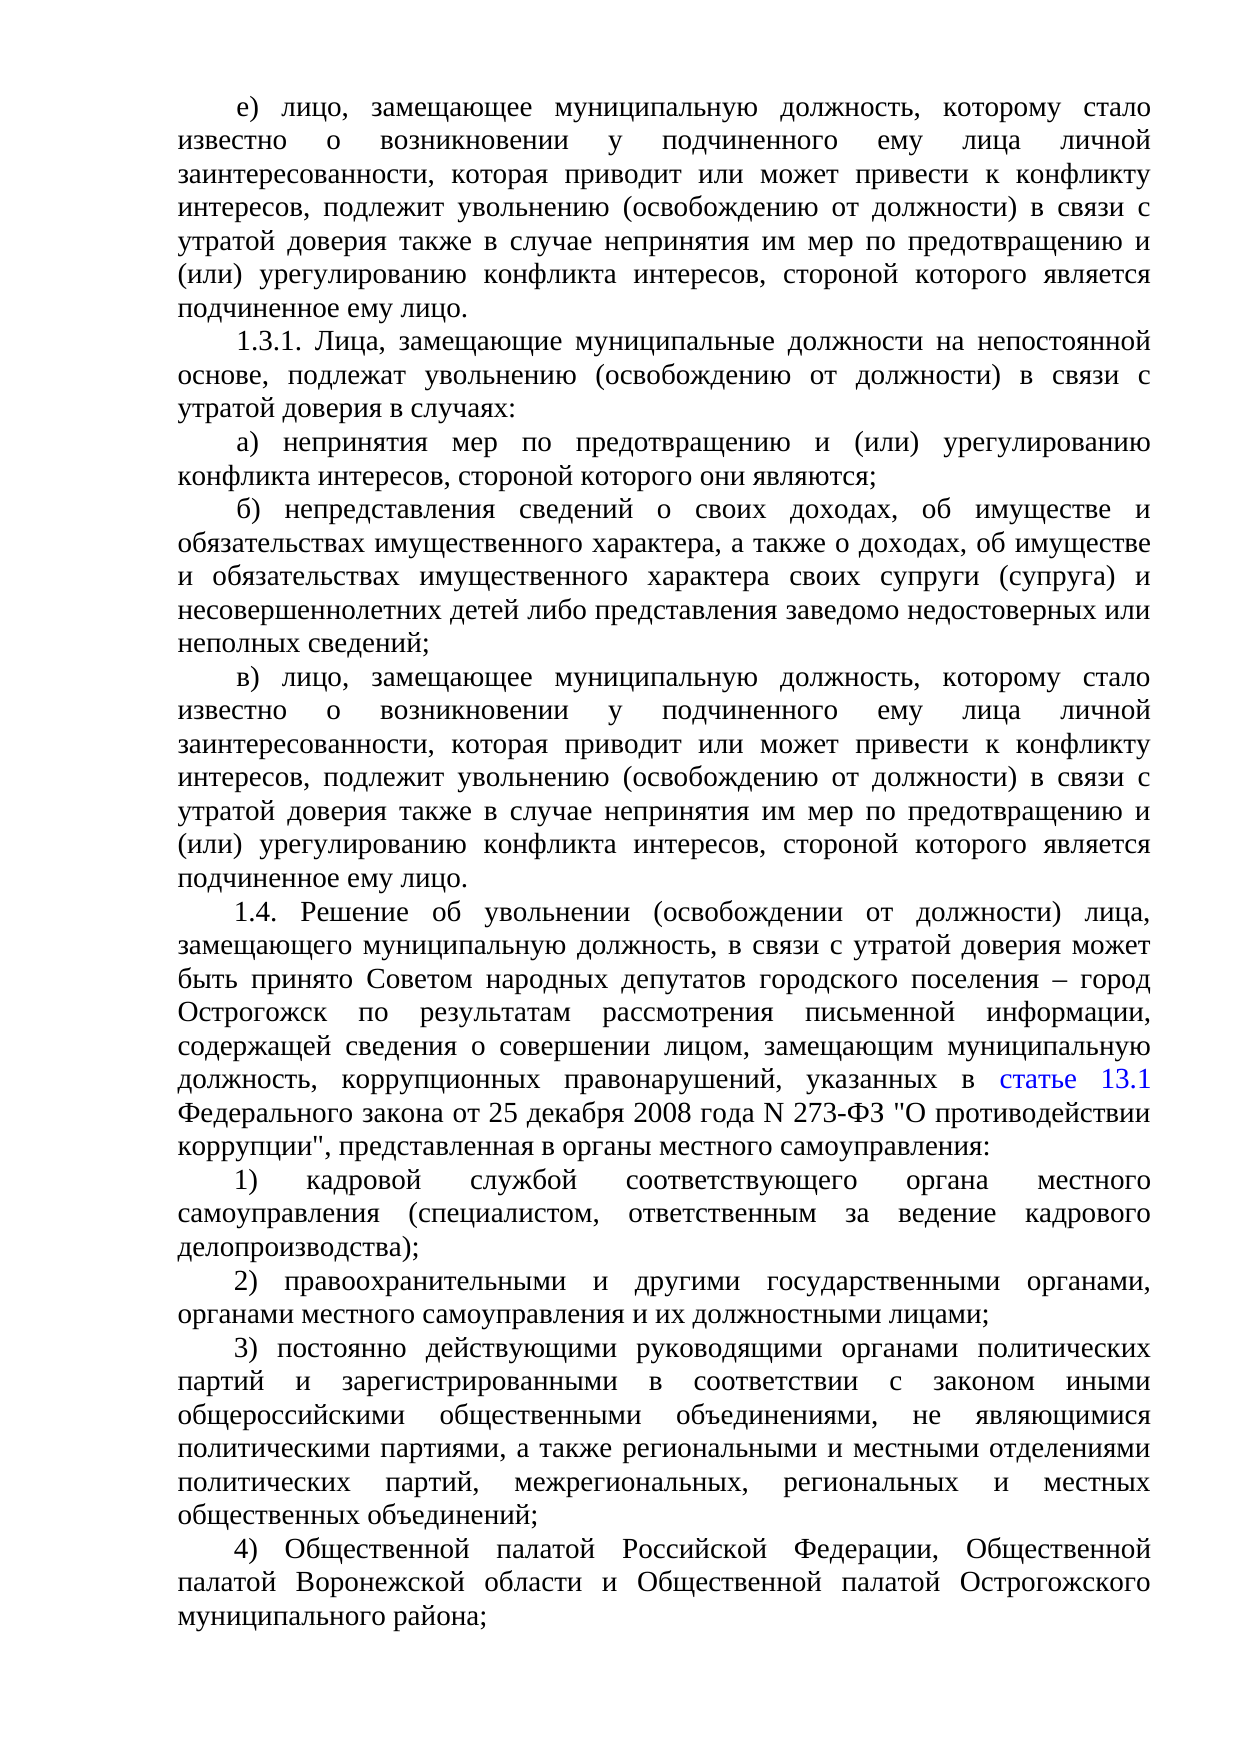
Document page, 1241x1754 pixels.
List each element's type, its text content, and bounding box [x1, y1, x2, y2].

text 4) Общественной палатой Российской Федерации, Общественной палатой Воронежской области и Общественной палатой Острогожского муниципального района; [177, 1531, 1152, 1632]
text 3) постоянно действующими руководящими органами политических партий и зарегистрированными в соответствии с законом иными общероссийскими общественными объединениями, не являющимися политическими партиями, а также региональными и местными отделениями политических партий, межрегиональных, региональных и местных общественных объединений; [177, 1330, 1152, 1531]
text 1) кадровой службой соответствующего органа местного самоуправления (специалистом, ответственным за ведение кадрового делопроизводства); [177, 1162, 1152, 1263]
list е) лицо, замещающее муниципальную должность, которому стало известно о возникновении у подчиненного ему лица личной заинтересованности, которая приводит или может привести к конфликту интересов, подлежит увольнению (освобождению от должности) в связи с утратой доверия также в случае непринятия им мер по предотвращению и (или) урегулированию конфликта интересов, стороной которого является подчиненное ему лицо. [177, 89, 1152, 323]
text 2) правоохранительными и другими государственными органами, органами местного самоуправления и их должностными лицами; [177, 1263, 1152, 1330]
text 1.3.1. Лица, замещающие муниципальные должности на непостоянной основе, подлежат увольнению (освобождению от должности) в связи с утратой доверия в случаях: [177, 323, 1152, 424]
text 1.4. Решение об увольнении (освобождении от должности) лица, замещающего муниципальную должность, в связи с утратой доверия может быть принято Советом народных депутатов городского поселения – город Острогожск по результатам рассмотрения письменной информации, содержащей сведения о совершении лицом, замещающим муниципальную должность, коррупционных правонарушений, указанных в статье 13.1 Федерального закона от 25 декабря 2008 года N 273-ФЗ "О противодействии коррупции", представленная в органы местного самоуправления: [177, 894, 1152, 1162]
text а) непринятия мер по предотвращению и (или) урегулированию конфликта интересов, стороной которого они являются; [177, 424, 1152, 491]
list в) лицо, замещающее муниципальную должность, которому стало известно о возникновении у подчиненного ему лица личной заинтересованности, которая приводит или может привести к конфликту интересов, подлежит увольнению (освобождению от должности) в связи с утратой доверия также в случае непринятия им мер по предотвращению и (или) урегулированию конфликта интересов, стороной которого является подчиненное ему лицо. [177, 659, 1152, 894]
